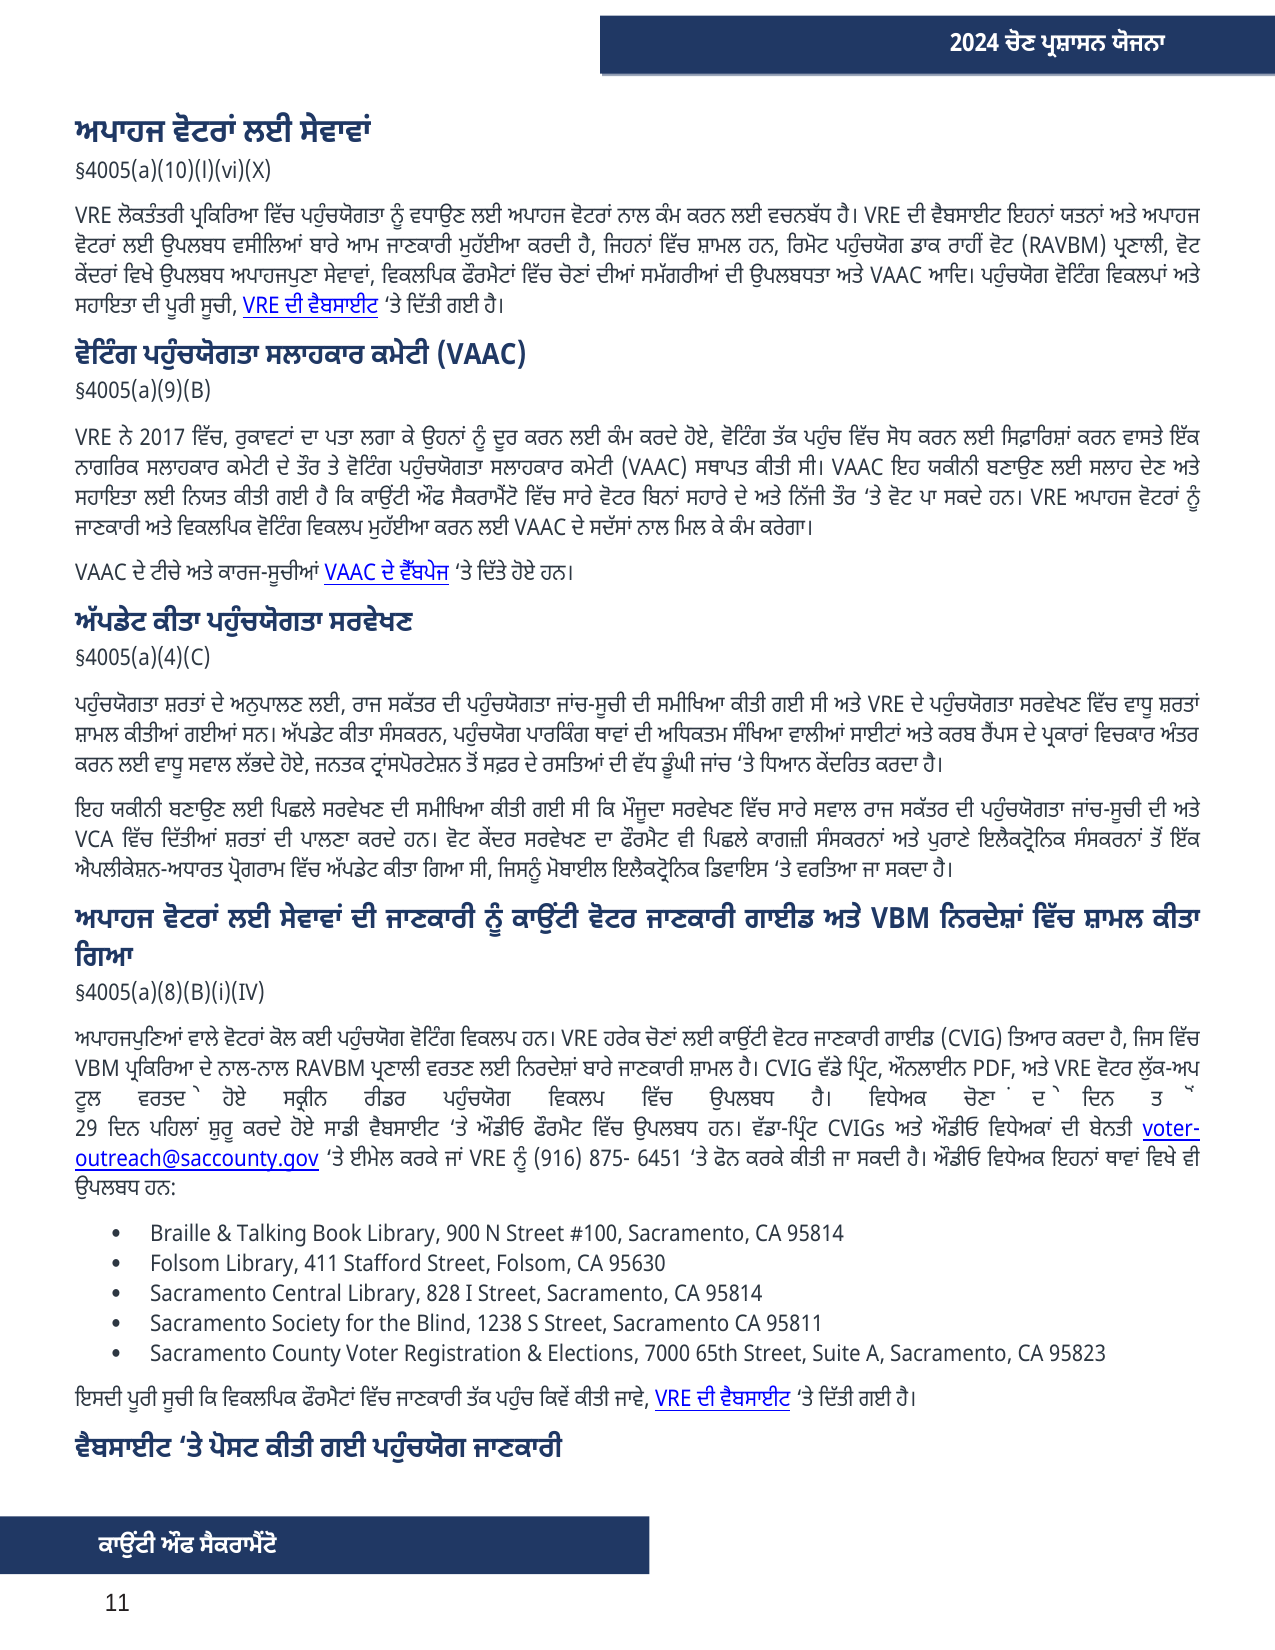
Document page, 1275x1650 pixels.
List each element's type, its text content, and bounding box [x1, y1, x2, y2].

text VAAC ਦੇ ਟੀਚੇ ਅਤੇ ਕਾਰਜ-ਸੂਚੀਆਂ VAAC ਦੇ ਵੈੱਬਪੇਜ ‘ਤੇ ਦਿੱਤੇ ਹੋਏ ਹਨ। [75, 560, 1200, 590]
text §4005(a)(10)(l)(vi)(X) [75, 156, 1200, 188]
text ਅਪਾਹਜਪੁਣਿਆਂ ਵਾਲੇ ਵੋਟਰਾਂ ਕੋਲ ਕਈ ਪਹੁੰਚਯੋਗ ਵੋਟਿੰਗ ਵਿਕਲਪ ਹਨ। VRE ਹਰੇਕ ਚੋਣਾਂ ਲਈ ਕਾਉਂਟੀ ਵੋਟਰ ਜਾਣਕਾਰੀ ਗਾਈਡ (CVIG) ਤਿਆਰ ਕਰਦਾ ਹੈ, ਜਿਸ ਵਿੱਚ VBM ਪ੍ਰਕਿਰਿਆ ਦੇ ਨਾਲ-ਨਾਲ RAVBM ਪ੍ਰਣਾਲੀ ਵਰਤਣ ਲਈ ਨਿਰਦੇਸ਼ਾਂ ਬਾਰੇ ਜਾਣਕਾਰੀ ਸ਼ਾਮਲ ਹੈ। CVIG ਵੱਡੇ ਪ੍ਰਿੰਟ, ਔਨਲਾਈਨ PDF, ਅਤੇ VRE ਵੋਟਰ ਲੁੱਕ-ਅਪ ਟੂਲ ਵਰਤਦੇ ਹੋਏ ਸਕ੍ਰੀਨ ਰੀਡਰ ਪਹੁੰਚਯੋਗ ਵਿਕਲਪ ਵਿੱਚ ਉਪਲਬਧ ਹੈ। ਵਿਧੇਅਕ ਚੋਣਾਂ ਦੇ ਦਿਨ ਤੋਂ 29 ਦਿਨ ਪਹਿਲਾਂ ਸ਼ੁਰੂ ਕਰਦੇ ਹੋਏ ਸਾਡੀ ਵੈਬਸਾਈਟ ‘ਤੇ ਔਡੀਓ ਫੌਰਮੈਟ ਵਿੱਚ ਉਪਲਬਧ ਹਨ। ਵੱਡਾ-ਪ੍ਰਿੰਟ CVIGs ਅਤੇ ਔਡੀਓ ਵਿਧੇਅਕਾਂ ਦੀ ਬੇਨਤੀ voter-outreach@saccounty.gov ‘ਤੇ ਈਮੇਲ ਕਰਕੇ ਜਾਂ VRE ਨੂੰ (916) 875- 6451 ‘ਤੇ ਫੋਨ ਕਰਕੇ ਕੀਤੀ ਜਾ ਸਕਦੀ ਹੈ। ਔਡੀਓ ਵਿਧੇਅਕ ਇਹਨਾਂ ਥਾਵਾਂ ਵਿਖੇ ਵੀ ਉਪਲਬਧ ਹਨ: [75, 1026, 1200, 1205]
text ਅਪਾਹਜ ਵੋਟਰਾਂ ਲਈ ਸੇਵਾਵਾਂ ਦੀ ਜਾਣਕਾਰੀ ਨੂੰ ਕਾਉਂਟੀ ਵੋਟਰ ਜਾਣਕਾਰੀ ਗਾਈਡ ਅਤੇ VBM ਨਿਰਦੇਸ਼ਾਂ ਵਿੱਚ ਸ਼ਾਮਲ ਕੀਤਾ ਗਿਆ [75, 902, 1200, 978]
list Sacramento Society for the Blind, 1238 S Street, Sacramento CA 95811 [112, 1311, 1200, 1340]
text §4005(a)(8)(B)(i)(IV) [75, 978, 1200, 1010]
text ਵੈਬਸਾਈਟ ‘ਤੇ ਪੋਸਟ ਕੀਤੀ ਗਈ ਪਹੁੰਚਯੋਗ ਜਾਣਕਾਰੀ [75, 1431, 1200, 1469]
list Sacramento Central Library, 828 I Street, Sacramento, CA 95814 [112, 1281, 1200, 1311]
list Braille & Talking Book Library, 900 N Street #100, Sacramento, CA 95814 [112, 1221, 1200, 1251]
text §4005(a)(4)(C) [75, 643, 1200, 675]
text ਇਸਦੀ ਪੂਰੀ ਸੂਚੀ ਕਿ ਵਿਕਲਪਿਕ ਫੌਰਮੈਟਾਂ ਵਿੱਚ ਜਾਣਕਾਰੀ ਤੱਕ ਪਹੁੰਚ ਕਿਵੇਂ ਕੀਤੀ ਜਾਵੇ, VRE ਦੀ ਵੈਬਸਾਈਟ ‘ਤੇ ਦਿੱਤੀ ਗਈ ਹੈ। [75, 1386, 1200, 1416]
text VRE ਲੋਕਤੰਤਰੀ ਪ੍ਰਕਿਰਿਆ ਵਿੱਚ ਪਹੁੰਚਯੋਗਤਾ ਨੂੰ ਵਧਾਉਣ ਲਈ ਅਪਾਹਜ ਵੋਟਰਾਂ ਨਾਲ ਕੰਮ ਕਰਨ ਲਈ ਵਚਨਬੱਧ ਹੈ। VRE ਦੀ ਵੈਬਸਾਈਟ ਇਹਨਾਂ ਯਤਨਾਂ ਅਤੇ ਅਪਾਹਜ ਵੋਟਰਾਂ ਲਈ ਉਪਲਬਧ ਵਸੀਲਿਆਂ ਬਾਰੇ ਆਮ ਜਾਣਕਾਰੀ ਮੁਹੱਈਆ ਕਰਦੀ ਹੈ, ਜਿਹਨਾਂ ਵਿੱਚ ਸ਼ਾਮਲ ਹਨ, ਰਿਮੋਟ ਪਹੁੰਚਯੋਗ ਡਾਕ ਰਾਹੀਂ ਵੋਟ (RAVBM) ਪ੍ਰਣਾਲੀ, ਵੋਟ ਕੇਂਦਰਾਂ ਵਿਖੇ ਉਪਲਬਧ ਅਪਾਹਜਪੁਣਾ ਸੇਵਾਵਾਂ, ਵਿਕਲਪਿਕ ਫੌਰਮੈਟਾਂ ਵਿੱਚ ਚੋਣਾਂ ਦੀਆਂ ਸਮੱਗਰੀਆਂ ਦੀ ਉਪਲਬਧਤਾ ਅਤੇ VAAC ਆਦਿ। ਪਹੁੰਚਯੋਗ ਵੋਟਿੰਗ ਵਿਕਲਪਾਂ ਅਤੇ ਸਹਾਇਤਾ ਦੀ ਪੂਰੀ ਸੂਚੀ, VRE ਦੀ ਵੈਬਸਾਈਟ ‘ਤੇ ਦਿੱਤੀ ਗਈ ਹੈ। [75, 203, 1200, 323]
text ਅੱਪਡੇਟ ਕੀਤਾ ਪਹੁੰਚਯੋਗਤਾ ਸਰਵੇਖਣ [75, 606, 1200, 643]
list Sacramento County Voter Registration & Elections, 7000 65th Street, Suite A, Sacramento, CA 95823 [112, 1340, 1200, 1370]
text ਪਹੁੰਚਯੋਗਤਾ ਸ਼ਰਤਾਂ ਦੇ ਅਨੁਪਾਲਣ ਲਈ, ਰਾਜ ਸਕੱਤਰ ਦੀ ਪਹੁੰਚਯੋਗਤਾ ਜਾਂਚ-ਸੂਚੀ ਦੀ ਸਮੀਖਿਆ ਕੀਤੀ ਗਈ ਸੀ ਅਤੇ VRE ਦੇ ਪਹੁੰਚਯੋਗਤਾ ਸਰਵੇਖਣ ਵਿੱਚ ਵਾਧੂ ਸ਼ਰਤਾਂ ਸ਼ਾਮਲ ਕੀਤੀਆਂ ਗਈਆਂ ਸਨ। ਅੱਪਡੇਟ ਕੀਤਾ ਸੰਸਕਰਨ, ਪਹੁੰਚਯੋਗ ਪਾਰਕਿੰਗ ਥਾਵਾਂ ਦੀ ਅਧਿਕਤਮ ਸੰਖਿਆ ਵਾਲੀਆਂ ਸਾਈਟਾਂ ਅਤੇ ਕਰਬ ਰੈਂਪਸ ਦੇ ਪ੍ਰਕਾਰਾਂ ਵਿਚਕਾਰ ਅੰਤਰ ਕਰਨ ਲਈ ਵਾਧੂ ਸਵਾਲ ਲੱਭਦੇ ਹੋਏ, ਜਨਤਕ ਟ੍ਰਾਂਸਪੋਰਟੇਸ਼ਨ ਤੋਂ ਸਫ਼ਰ ਦੇ ਰਸਤਿਆਂ ਦੀ ਵੱਧ ਡੂੰਘੀ ਜਾਂਚ ‘ਤੇ ਧਿਆਨ ਕੇਂਦਰਿਤ ਕਰਦਾ ਹੈ। [75, 692, 1200, 782]
list Folsom Library, 411 Stafford Street, Folsom, CA 95630 [112, 1251, 1200, 1281]
text VRE ਨੇ 2017 ਵਿੱਚ, ਰੁਕਾਵਟਾਂ ਦਾ ਪਤਾ ਲਗਾ ਕੇ ਉਹਨਾਂ ਨੂੰ ਦੂਰ ਕਰਨ ਲਈ ਕੰਮ ਕਰਦੇ ਹੋਏ, ਵੋਟਿੰਗ ਤੱਕ ਪਹੁੰਚ ਵਿੱਚ ਸੋਧ ਕਰਨ ਲਈ ਸਿਫ਼ਾਰਿਸ਼ਾਂ ਕਰਨ ਵਾਸਤੇ ਇੱਕ ਨਾਗਰਿਕ ਸਲਾਹਕਾਰ ਕਮੇਟੀ ਦੇ ਤੌਰ ਤੇ ਵੋਟਿੰਗ ਪਹੁੰਚਯੋਗਤਾ ਸਲਾਹਕਾਰ ਕਮੇਟੀ (VAAC) ਸਥਾਪਤ ਕੀਤੀ ਸੀ। VAAC ਇਹ ਯਕੀਨੀ ਬਣਾਉਣ ਲਈ ਸਲਾਹ ਦੇਣ ਅਤੇ ਸਹਾਇਤਾ ਲਈ ਨਿਯਤ ਕੀਤੀ ਗਈ ਹੈ ਕਿ ਕਾਉਂਟੀ ਔਫ ਸੈਕਰਾਮੈਂਟੋ ਵਿੱਚ ਸਾਰੇ ਵੋਟਰ ਬਿਨਾਂ ਸਹਾਰੇ ਦੇ ਅਤੇ ਨਿੱਜੀ ਤੌਰ ‘ਤੇ ਵੋਟ ਪਾ ਸਕਦੇ ਹਨ। VRE ਅਪਾਹਜ ਵੋਟਰਾਂ ਨੂੰ ਜਾਣਕਾਰੀ ਅਤੇ ਵਿਕਲਪਿਕ ਵੋਟਿੰਗ ਵਿਕਲਪ ਮੁਹੱਈਆ ਕਰਨ ਲਈ VAAC ਦੇ ਸਦੱਸਾਂ ਨਾਲ ਮਿਲ ਕੇ ਕੰਮ ਕਰੇਗਾ। [75, 425, 1200, 544]
text ਇਹ ਯਕੀਨੀ ਬਣਾਉਣ ਲਈ ਪਿਛਲੇ ਸਰਵੇਖਣ ਦੀ ਸਮੀਖਿਆ ਕੀਤੀ ਗਈ ਸੀ ਕਿ ਮੌਜੂਦਾ ਸਰਵੇਖਣ ਵਿੱਚ ਸਾਰੇ ਸਵਾਲ ਰਾਜ ਸਕੱਤਰ ਦੀ ਪਹੁੰਚਯੋਗਤਾ ਜਾਂਚ-ਸੂਚੀ ਦੀ ਅਤੇ VCA ਵਿੱਚ ਦਿੱਤੀਆਂ ਸ਼ਰਤਾਂ ਦੀ ਪਾਲਣਾ ਕਰਦੇ ਹਨ। ਵੋਟ ਕੇਂਦਰ ਸਰਵੇਖਣ ਦਾ ਫੌਰਮੈਟ ਵੀ ਪਿਛਲੇ ਕਾਗਜ਼ੀ ਸੰਸਕਰਨਾਂ ਅਤੇ ਪੁਰਾਣੇ ਇਲੈਕਟ੍ਰੋਨਿਕ ਸੰਸਕਰਨਾਂ ਤੋਂ ਇੱਕ ਐਪਲੀਕੇਸ਼ਨ-ਅਧਾਰਤ ਪ੍ਰੋਗਰਾਮ ਵਿੱਚ ਅੱਪਡੇਟ ਕੀਤਾ ਗਿਆ ਸੀ, ਜਿਸਨੂੰ ਮੋਬਾਈਲ ਇਲੈਕਟ੍ਰੋਨਿਕ ਡਿਵਾਇਸ ‘ਤੇ ਵਰਤਿਆ ਜਾ ਸਕਦਾ ਹੈ। [75, 797, 1200, 887]
text §4005(a)(9)(B) [75, 376, 1200, 408]
text ਵੋਟਿੰਗ ਪਹੁੰਚਯੋਗਤਾ ਸਲਾਹਕਾਰ ਕਮੇਟੀ (VAAC) [75, 338, 1200, 376]
text ਅਪਾਹਜ ਵੋਟਰਾਂ ਲਈ ਸੇਵਾਵਾਂ [75, 112, 1200, 156]
